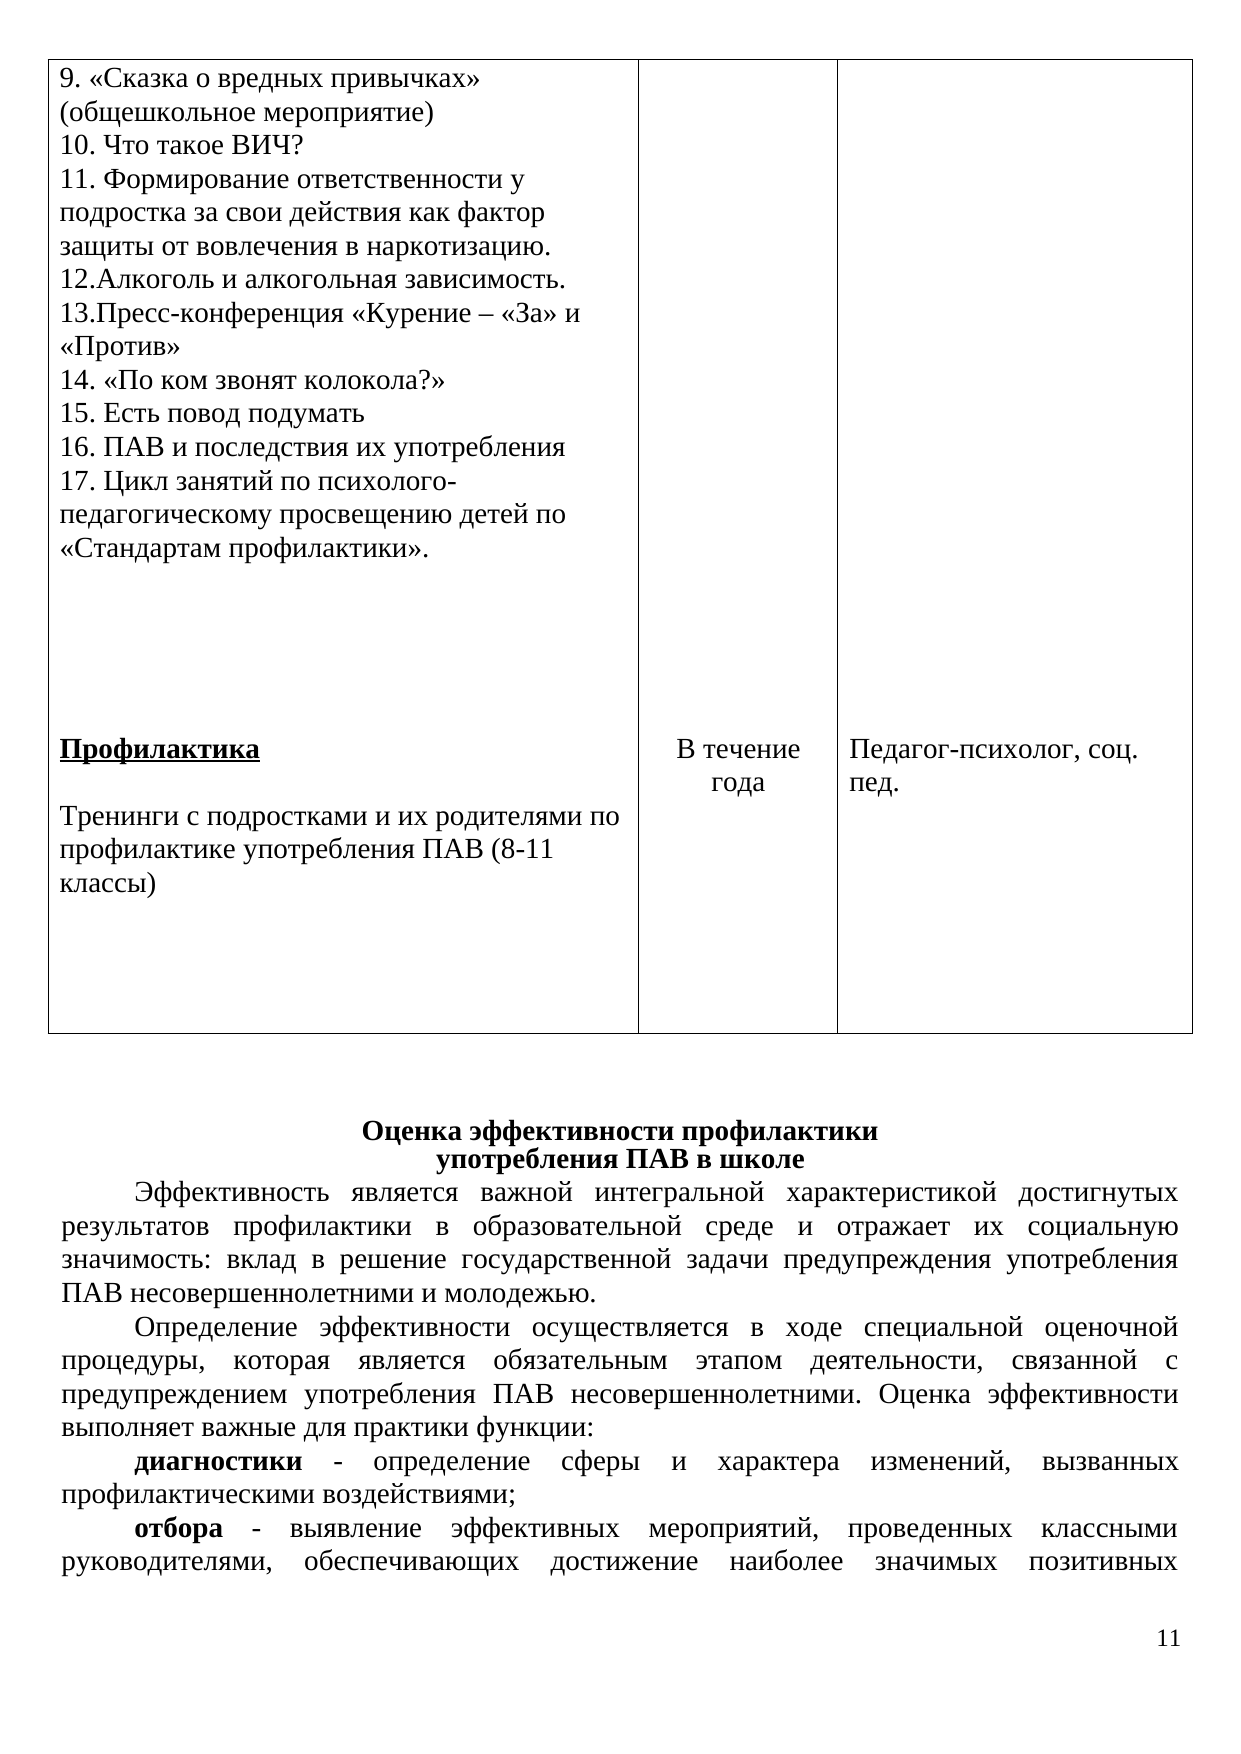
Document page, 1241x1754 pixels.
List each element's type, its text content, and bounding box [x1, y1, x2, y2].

text диагностики - определение сферы и характера изменений, вызванных профилактическими воздействиями; [61, 1443, 1179, 1510]
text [61, 1510, 1179, 1577]
text Определение эффективности осуществляется в ходе специальной оценочной процедуры, которая является обязательным этапом деятельности, связанной с предупреждением употребления ПАВ несовершеннолетними. Оценка эффективности выполняет важные для практики функции: [61, 1309, 1179, 1443]
text Эффективность является важной интегральной характеристикой достигнутых результатов профилактики в образовательной среде и отражает их социальную значимость: вклад в решение государственной задачи предупреждения употребления ПАВ несовершеннолетними и молодежью. [61, 1174, 1179, 1309]
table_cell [838, 60, 1192, 1033]
text Оценка эффективности профилактики [59, 1118, 1181, 1146]
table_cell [639, 60, 837, 1033]
text употребления ПАВ в школе [59, 1146, 1181, 1174]
